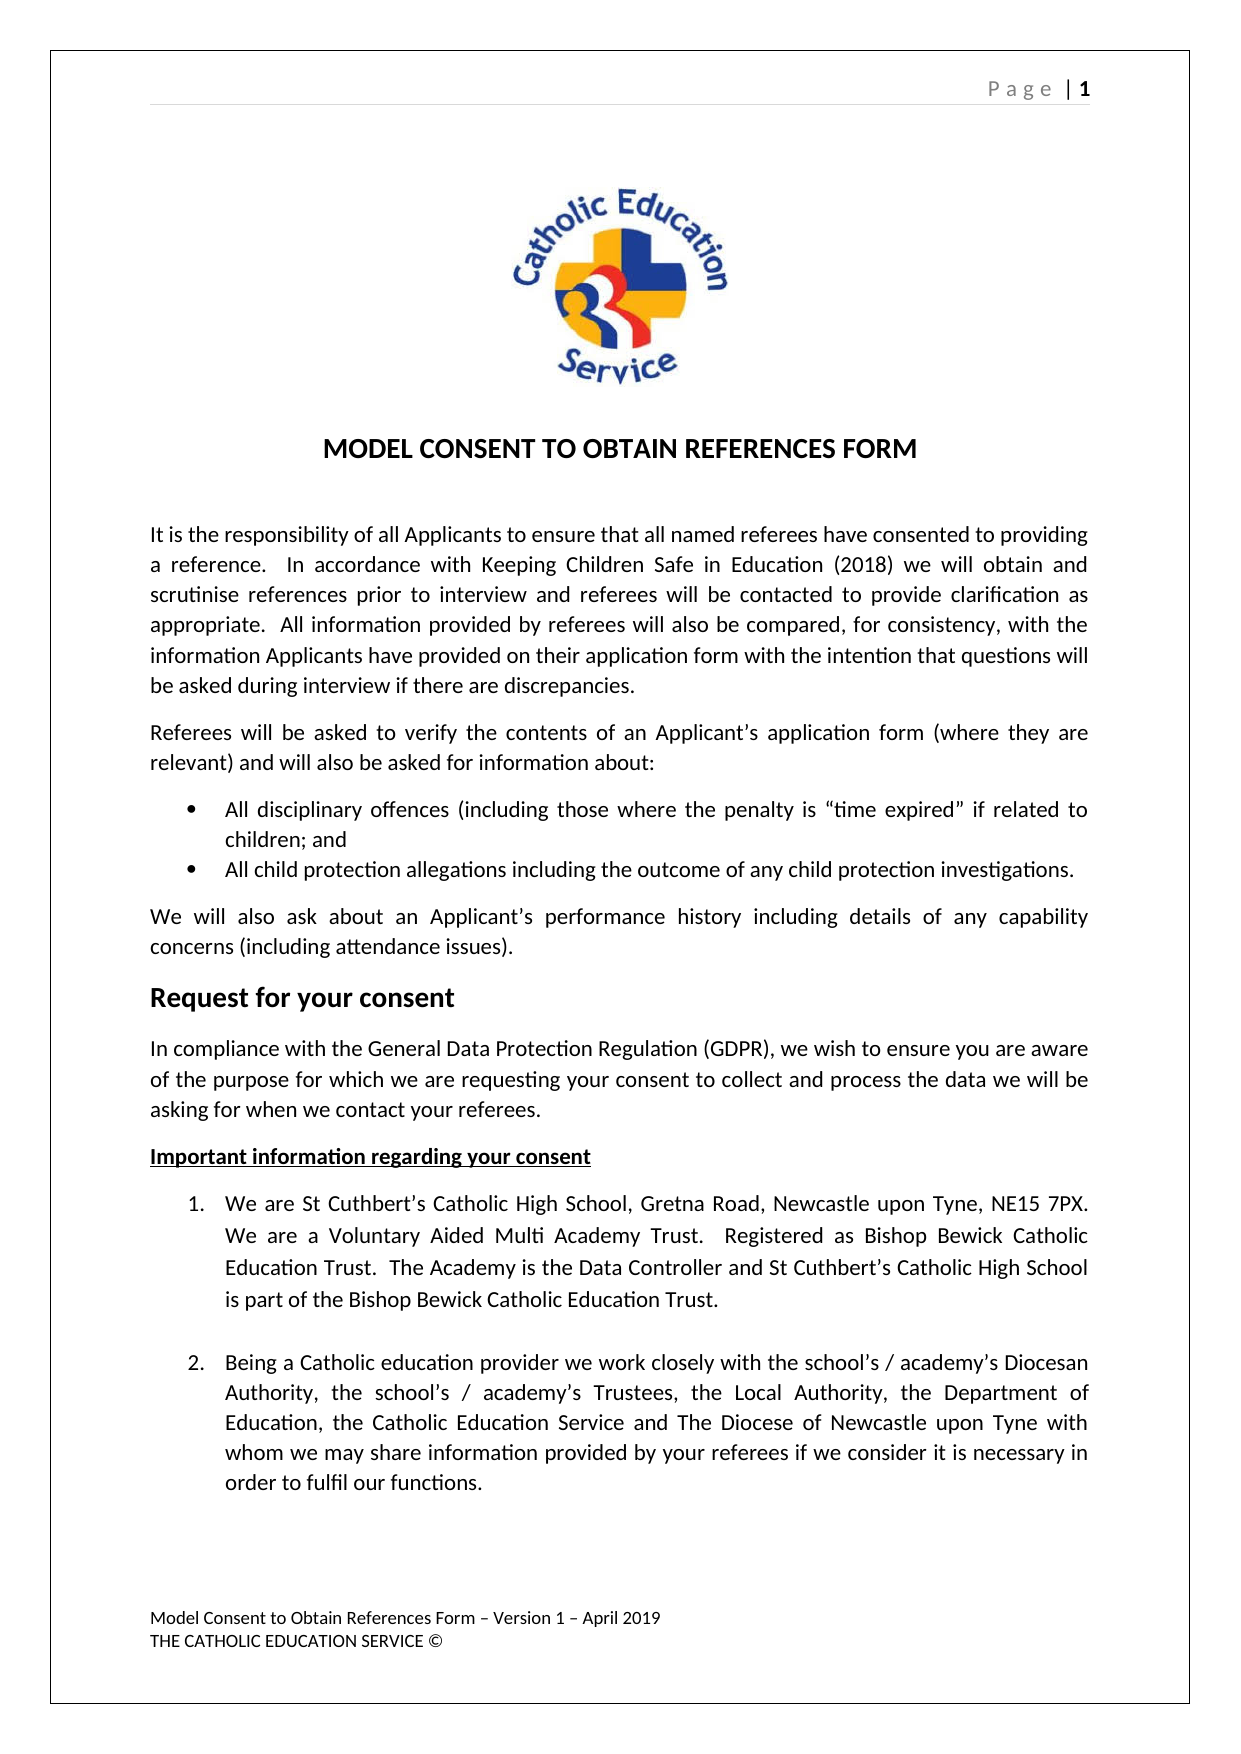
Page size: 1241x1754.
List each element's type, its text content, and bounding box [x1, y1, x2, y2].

picture [511, 187, 729, 387]
text Request for your consent [150, 979, 1090, 1015]
text Referees will be asked to verify the contents of an Applicant’s application form (where they are relevant) and will also be asked for information about: [150, 718, 1090, 776]
text We will also ask about an Applicant’s performance history including details of any capability concerns (including attendance issues). [150, 902, 1090, 961]
text Important information regarding your consent [150, 1142, 1090, 1170]
list We are St Cuthbert’s Catholic High School, Gretna Road, Newcastle upon Tyne, NE15 7PX. We are a Voluntary Aided Multi Academy Trust. Registered as Bishop Bewick Catholic Education Trust. The Academy is the Data Controller and St Cuthbert’s Catholic High School is part of the Bishop Bewick Catholic Education Trust. [187, 1189, 1090, 1313]
title MODEL CONSENT TO OBTAIN REFERENCES FORM [150, 430, 1090, 466]
text In compliance with the General Data Protection Regulation (GDPR), we wish to ensure you are aware of the purpose for which we are requesting your consent to collect and process the data we will be asking for when we contact your referees. [150, 1034, 1090, 1123]
text It is the responsibility of all Applicants to ensure that all named referees have consented to providing a reference. In accordance with Keeping Children Safe in Education (2018) we will obtain and scrutinise references prior to interview and referees will be contacted to provide clarification as appropriate. All information provided by referees will also be compared, for consistency, with the information Applicants have provided on their application form with the intention that questions will be asked during interview if there are discrepancies. [150, 520, 1090, 699]
list All disciplinary offences (including those where the penalty is “time expired” if related to children; and [187, 795, 1090, 853]
list Being a Catholic education provider we work closely with the school’s / academy’s Diocesan Authority, the school’s / academy’s Trustees, the Local Authority, the Department of Education, the Catholic Education Service and The Diocese of Newcastle upon Tyne with whom we may share information provided by your referees if we consider it is necessary in order to fulfil our functions. [187, 1348, 1090, 1496]
list All child protection allegations including the outcome of any child protection investigations. [187, 855, 1090, 883]
